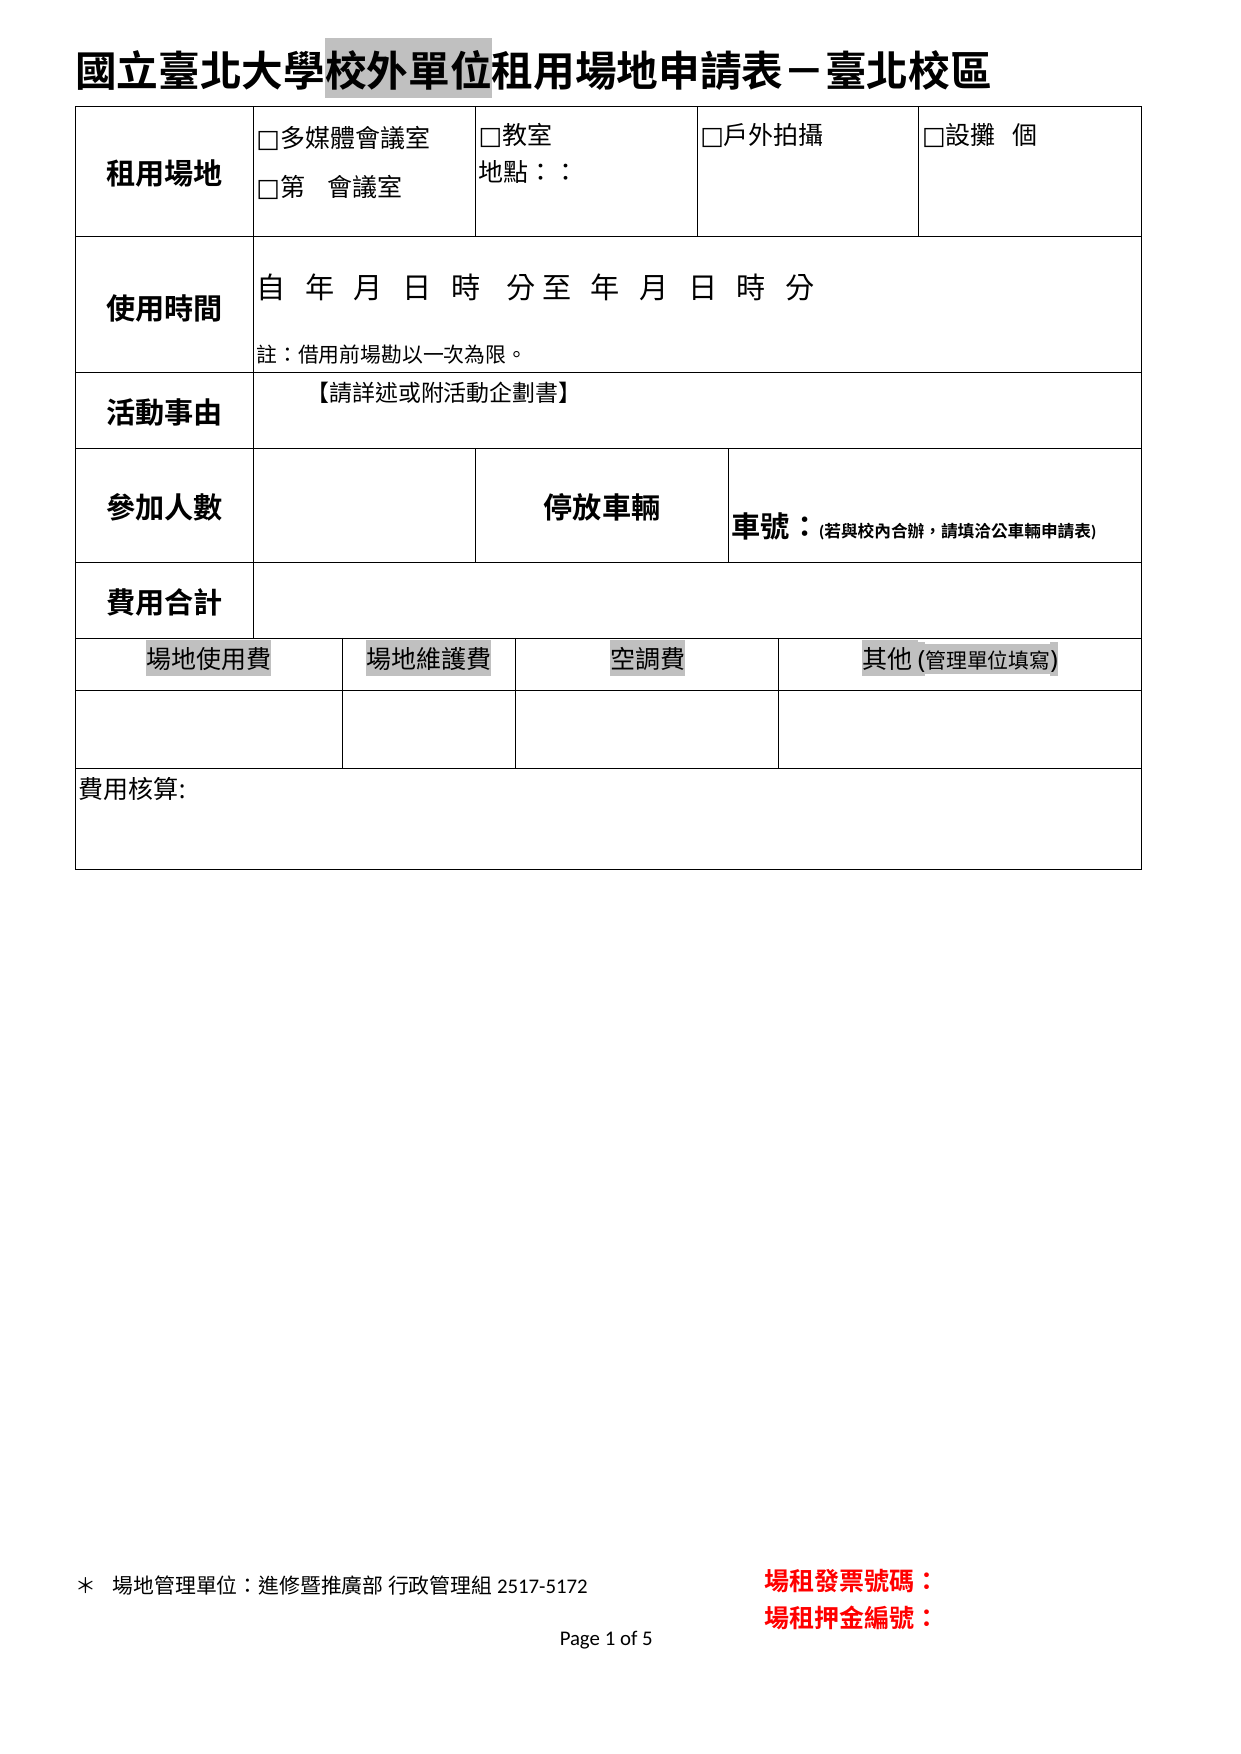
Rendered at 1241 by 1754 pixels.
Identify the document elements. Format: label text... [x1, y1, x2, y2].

table_cell 空調費 [516, 639, 778, 690]
table_cell 車號：(若與校內合辦，請填洽公車輛申請表) [729, 449, 1141, 562]
table_cell 費用合計 [76, 563, 253, 638]
table_cell 停放車輛 [476, 449, 728, 562]
table_cell 參加人數 [76, 449, 253, 562]
text 國立臺北大學校外單位租用場地申請表－臺北校區 [75, 31, 1137, 106]
table_cell [343, 691, 515, 768]
table_cell 場地使用費 [76, 639, 342, 690]
table_header □多媒體會議室 □第 會議室 [254, 107, 475, 236]
table_cell 活動事由 [76, 373, 253, 448]
table_header 租用場地 [76, 107, 253, 236]
table_cell 使用時間 [76, 237, 253, 372]
table_cell 【請詳述或附活動企劃書】 [254, 373, 1141, 448]
table_header □設攤 個 [919, 107, 1141, 236]
table_cell 費用核算: [76, 769, 1141, 869]
table_cell 其他 (管理單位填寫) [779, 639, 1141, 690]
table_cell 自 年 月 日 時 分 至 年 月 日 時 分 註：借用前場勘以一次為限。 [254, 237, 1141, 372]
table_header □戶外拍攝 [698, 107, 918, 236]
table_cell [254, 563, 1141, 638]
table_cell [76, 691, 342, 768]
table_cell 場地維護費 [343, 639, 515, 690]
table_cell [779, 691, 1141, 768]
table_cell [254, 449, 475, 562]
table_header □教室 地點：： [476, 107, 697, 236]
table_cell [516, 691, 778, 768]
